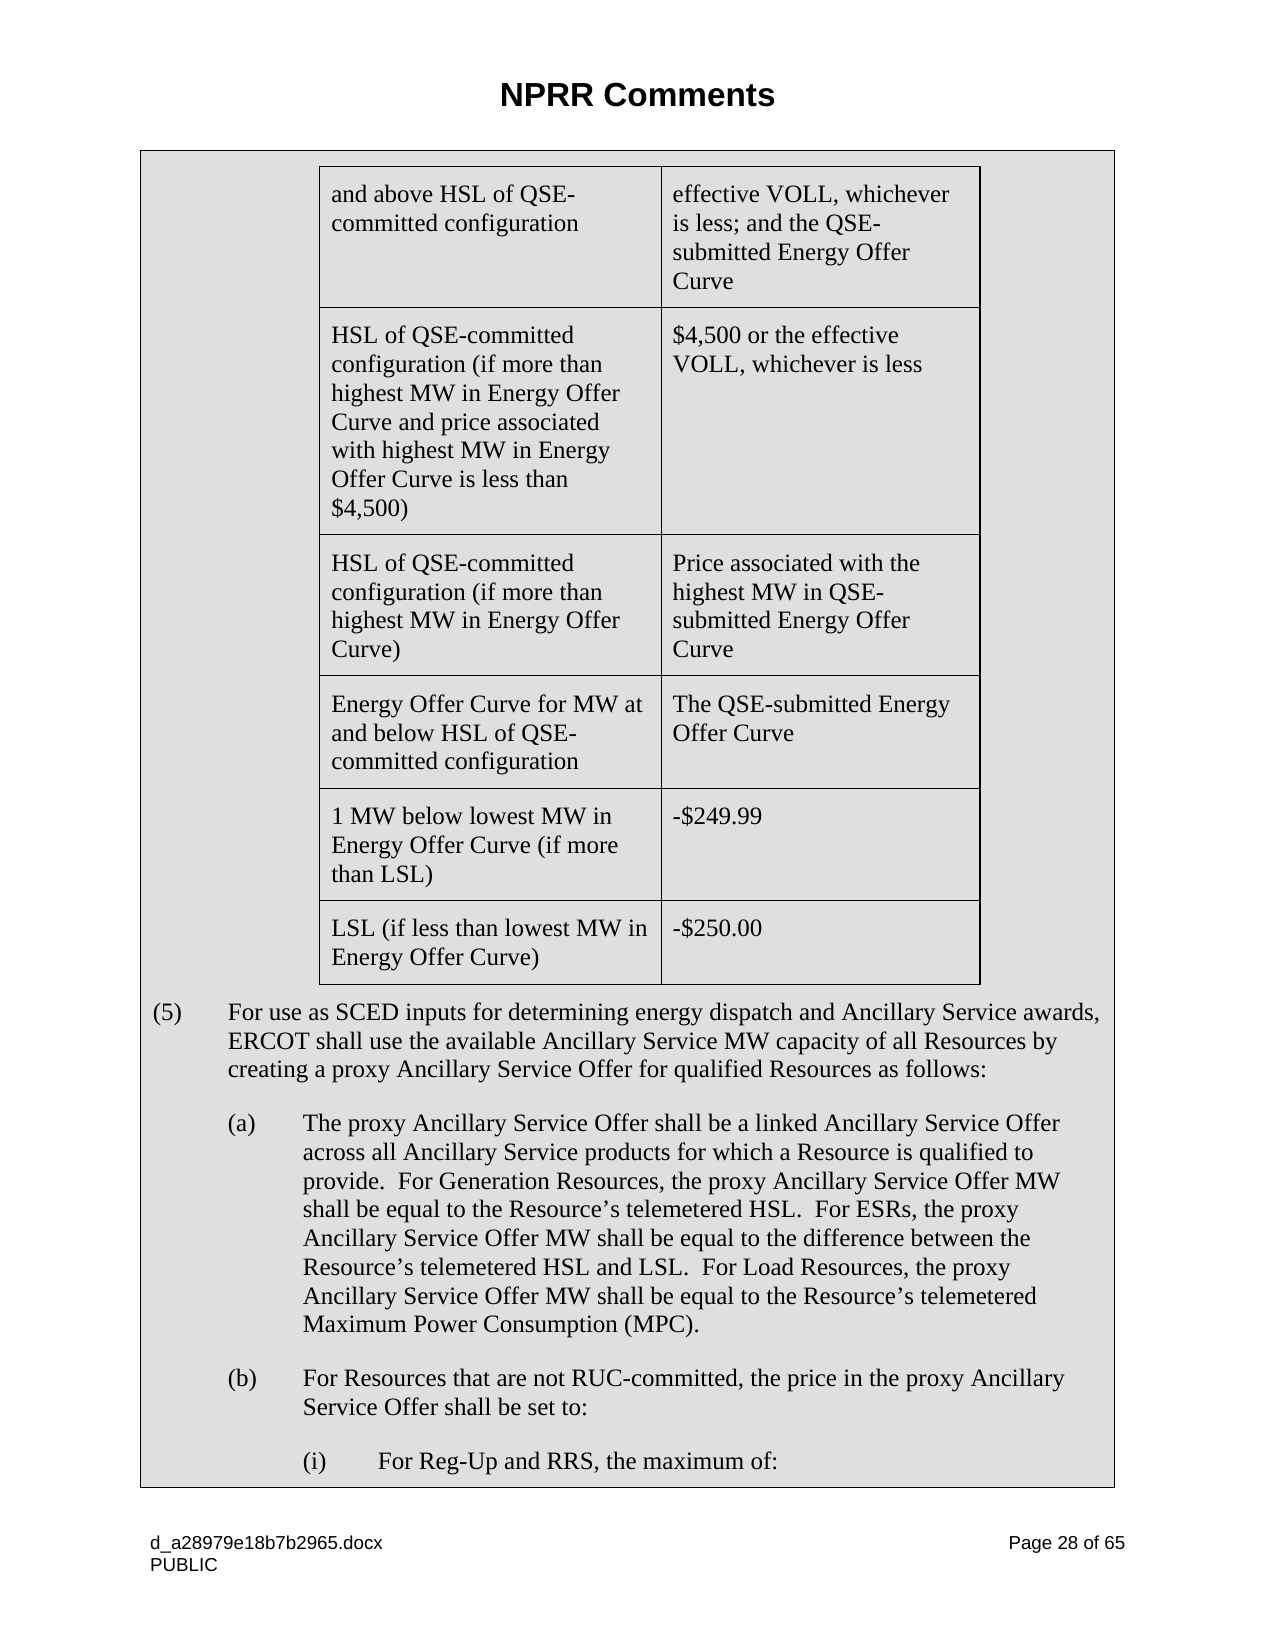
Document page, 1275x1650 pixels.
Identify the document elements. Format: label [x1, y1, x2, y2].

table_header [141, 151, 1114, 1487]
